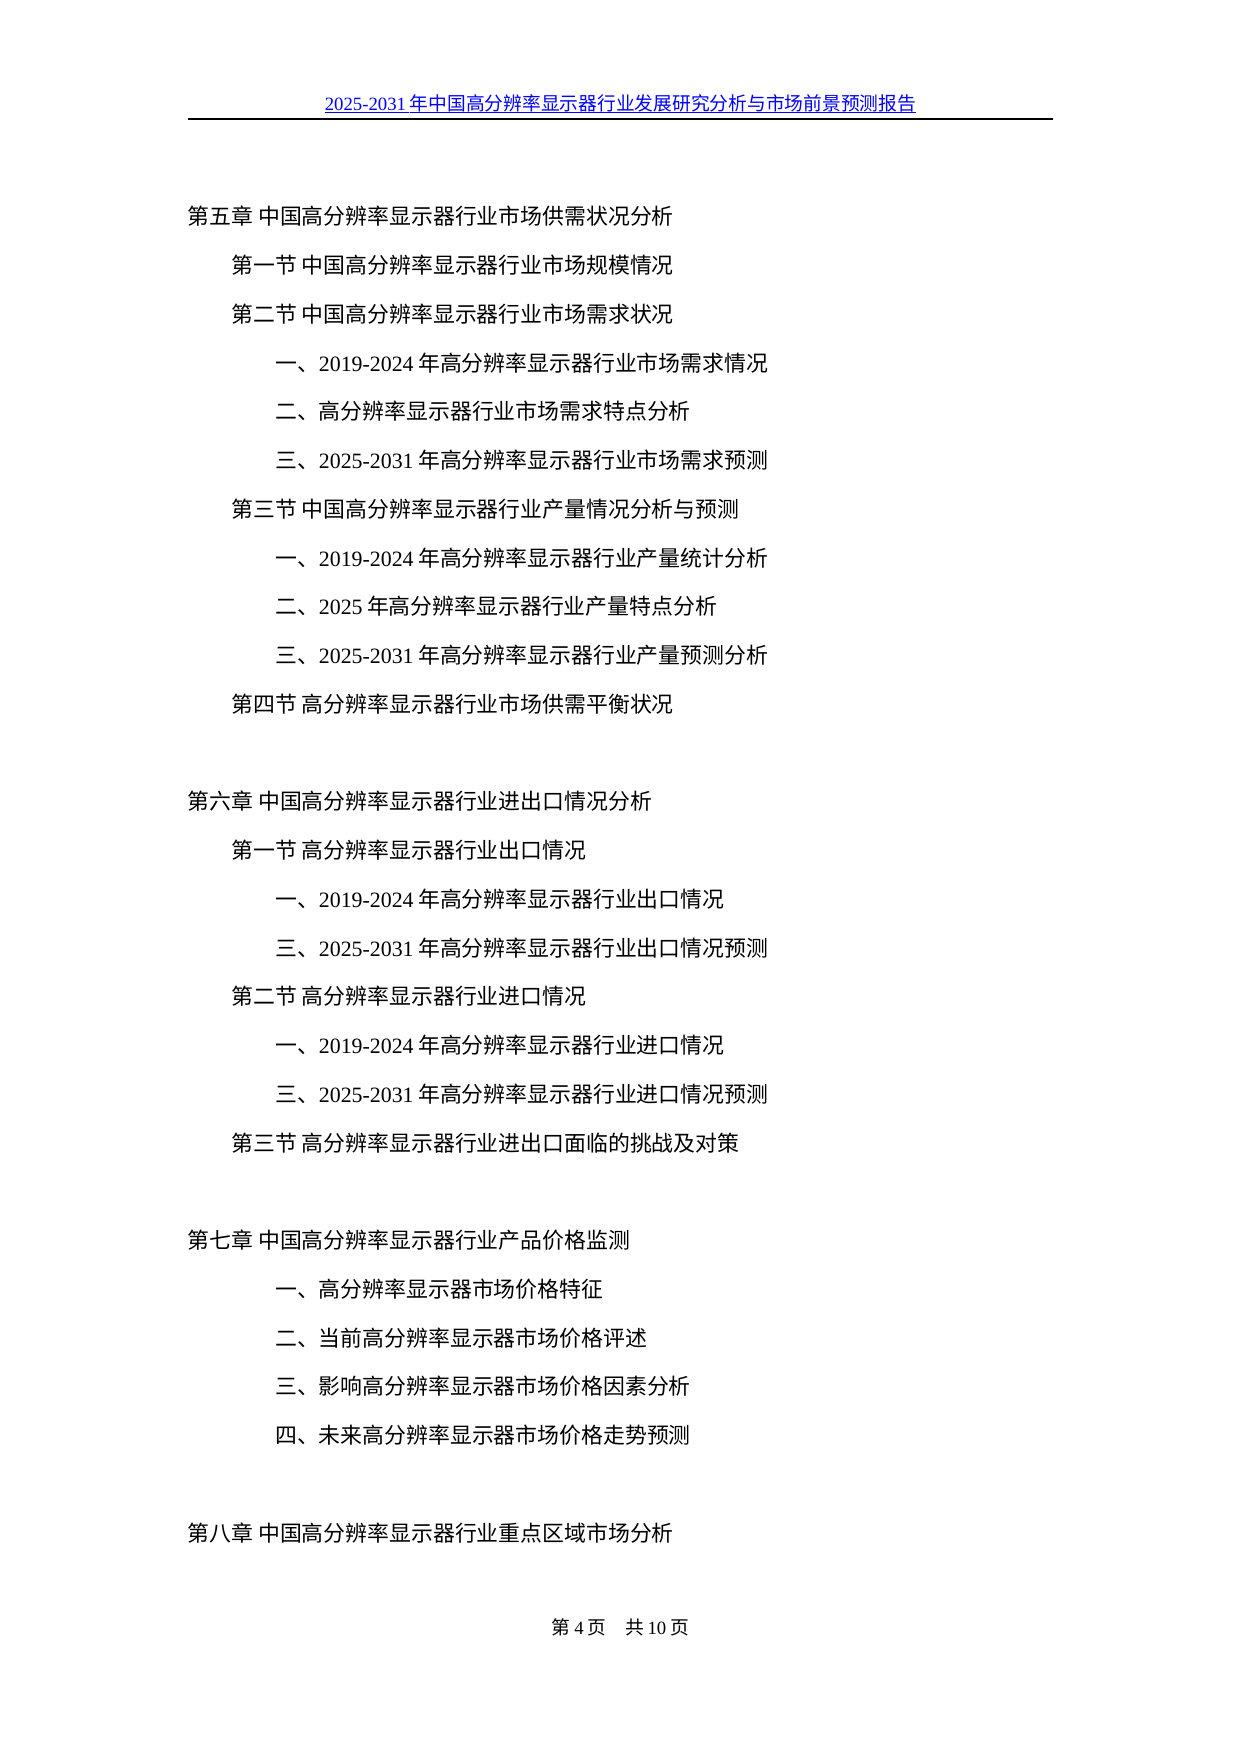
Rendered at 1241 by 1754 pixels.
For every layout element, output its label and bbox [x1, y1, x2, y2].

text [187, 150, 1053, 1548]
